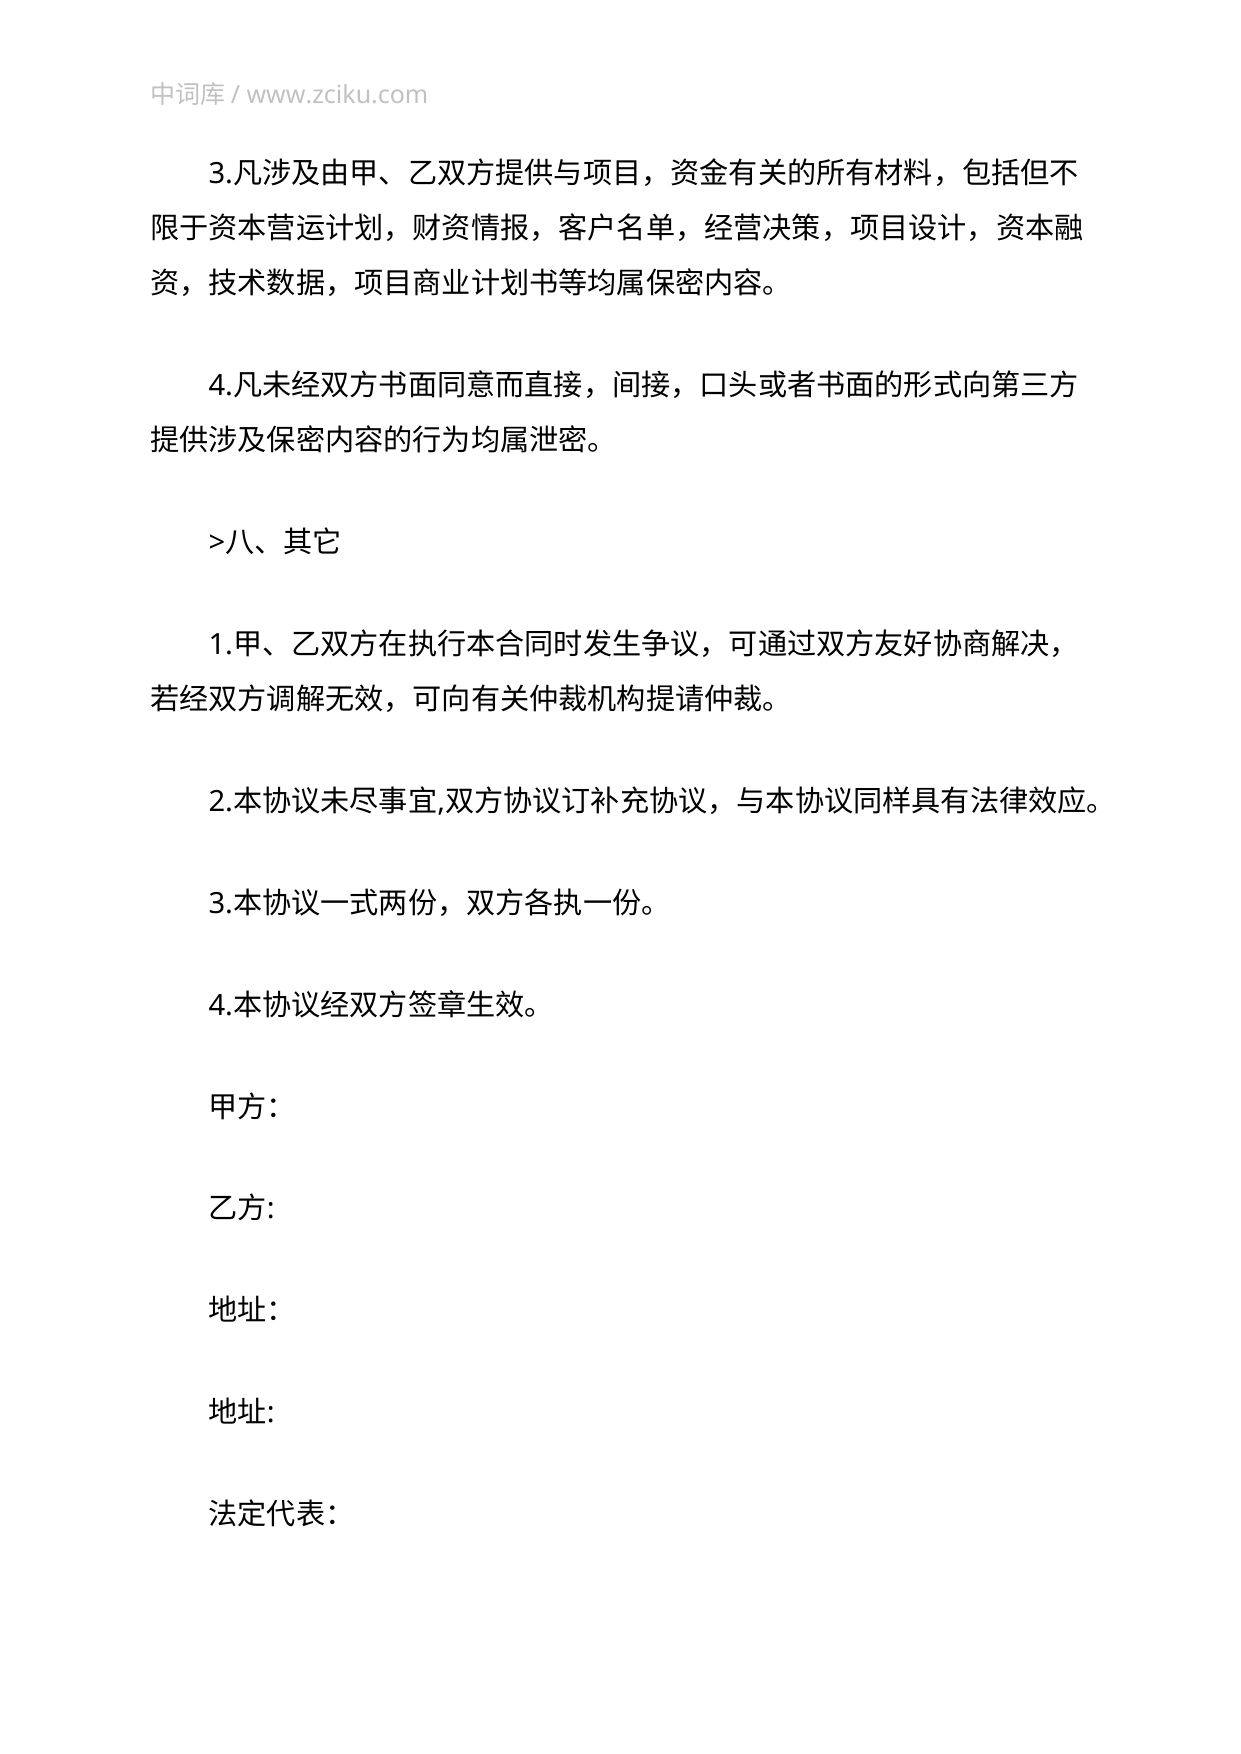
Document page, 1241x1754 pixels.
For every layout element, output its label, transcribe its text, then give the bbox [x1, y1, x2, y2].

text >八、其它 [150, 518, 1090, 561]
text 3.本协议一式两份，双方各执一份。 [150, 879, 1090, 922]
text 4.本协议经双方签章生效。 [150, 981, 1090, 1023]
text 4.凡未经双方书面同意而直接，间接，口头或者书面的形式向第三方提供涉及保密内容的行为均属泄密。 [150, 362, 1090, 459]
text 地址: [150, 1389, 1090, 1431]
text 2.本协议未尽事宜,双方协议订补充协议，与本协议同样具有法律效应。 [150, 777, 1090, 819]
text 地址： [150, 1287, 1090, 1329]
text 甲方： [150, 1083, 1090, 1125]
text 法定代表： [150, 1491, 1090, 1533]
text 1.甲、乙双方在执行本合同时发生争议，可通过双方友好协商解决，若经双方调解无效，可向有关仲裁机构提请仲裁。 [150, 620, 1090, 718]
text 3.凡涉及由甲、乙双方提供与项目，资金有关的所有材料，包括但不限于资本营运计划，财资情报，客户名单，经营决策，项目设计，资本融资，技术数据，项目商业计划书等均属保密内容。 [150, 150, 1090, 302]
text 乙方: [150, 1185, 1090, 1227]
